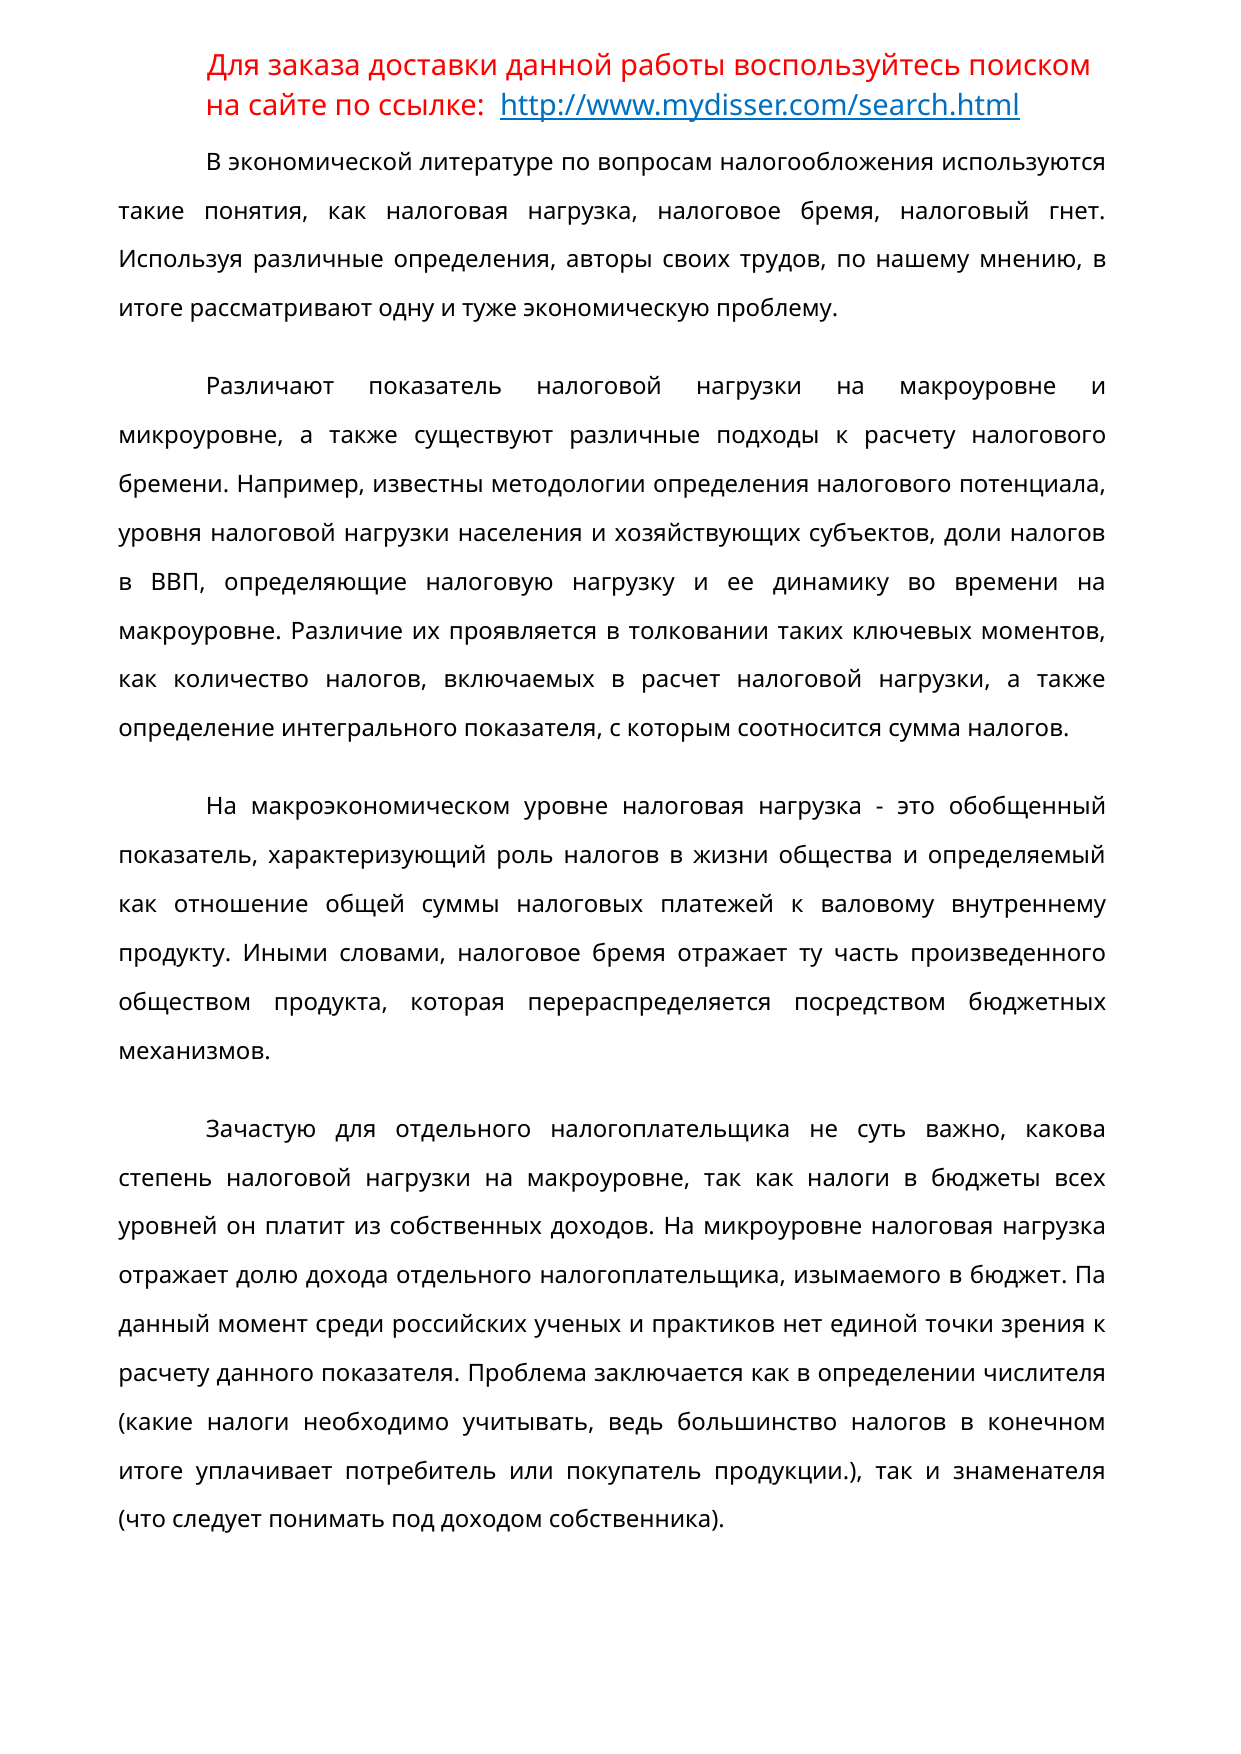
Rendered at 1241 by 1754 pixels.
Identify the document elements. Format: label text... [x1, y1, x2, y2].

text В экономической литературе по вопросам налогообложения используются такие понятия, как налоговая нагрузка, налоговое бремя, налоговый гнет. Используя различные определения, авторы своих трудов, по нашему мнению, в итоге рассматривают одну и туже экономическую проблему. [118, 144, 1107, 324]
text Различают показатель налоговой нагрузки на макроуровне и микроуровне, а также существуют различные подходы к расчету налогового бремени. Например, известны методологии определения налогового потенциала, уровня налоговой нагрузки населения и хозяйствующих субъектов, доли налогов в ВВП, определяющие налоговую нагрузку и ее динамику во времени на макроуровне. Различие их проявляется в толковании таких ключевых моментов, как количество налогов, включаемых в расчет налоговой нагрузки, а также определение интегрального показателя, с которым соотносится сумма налогов. [118, 369, 1107, 744]
text На макроэкономическом уровне налоговая нагрузка - это обобщенный показатель, характеризующий роль налогов в жизни общества и определяемый как отношение общей суммы налоговых платежей к валовому внутреннему продукту. Иными словами, налоговое бремя отражает ту часть произведенного обществом продукта, которая перераспределяется посредством бюджетных механизмов. [118, 789, 1107, 1066]
text Зачастую для отдельного налогоплательщика не суть важно, какова степень налоговой нагрузки на макроуровне, так как налоги в бюджеты всех уровней он платит из собственных доходов. На микроуровне налоговая нагрузка отражает долю дохода отдельного налогоплательщика, изымаемого в бюджет. Па данный момент среди российских ученых и практиков нет единой точки зрения к расчету данного показателя. Проблема заключается как в определении числителя (какие налоги необходимо учитывать, ведь большинство налогов в конечном итоге уплачивает потребитель или покупатель продукции.), так и знаменателя (что следует понимать под доходом собственника). [118, 1111, 1107, 1535]
